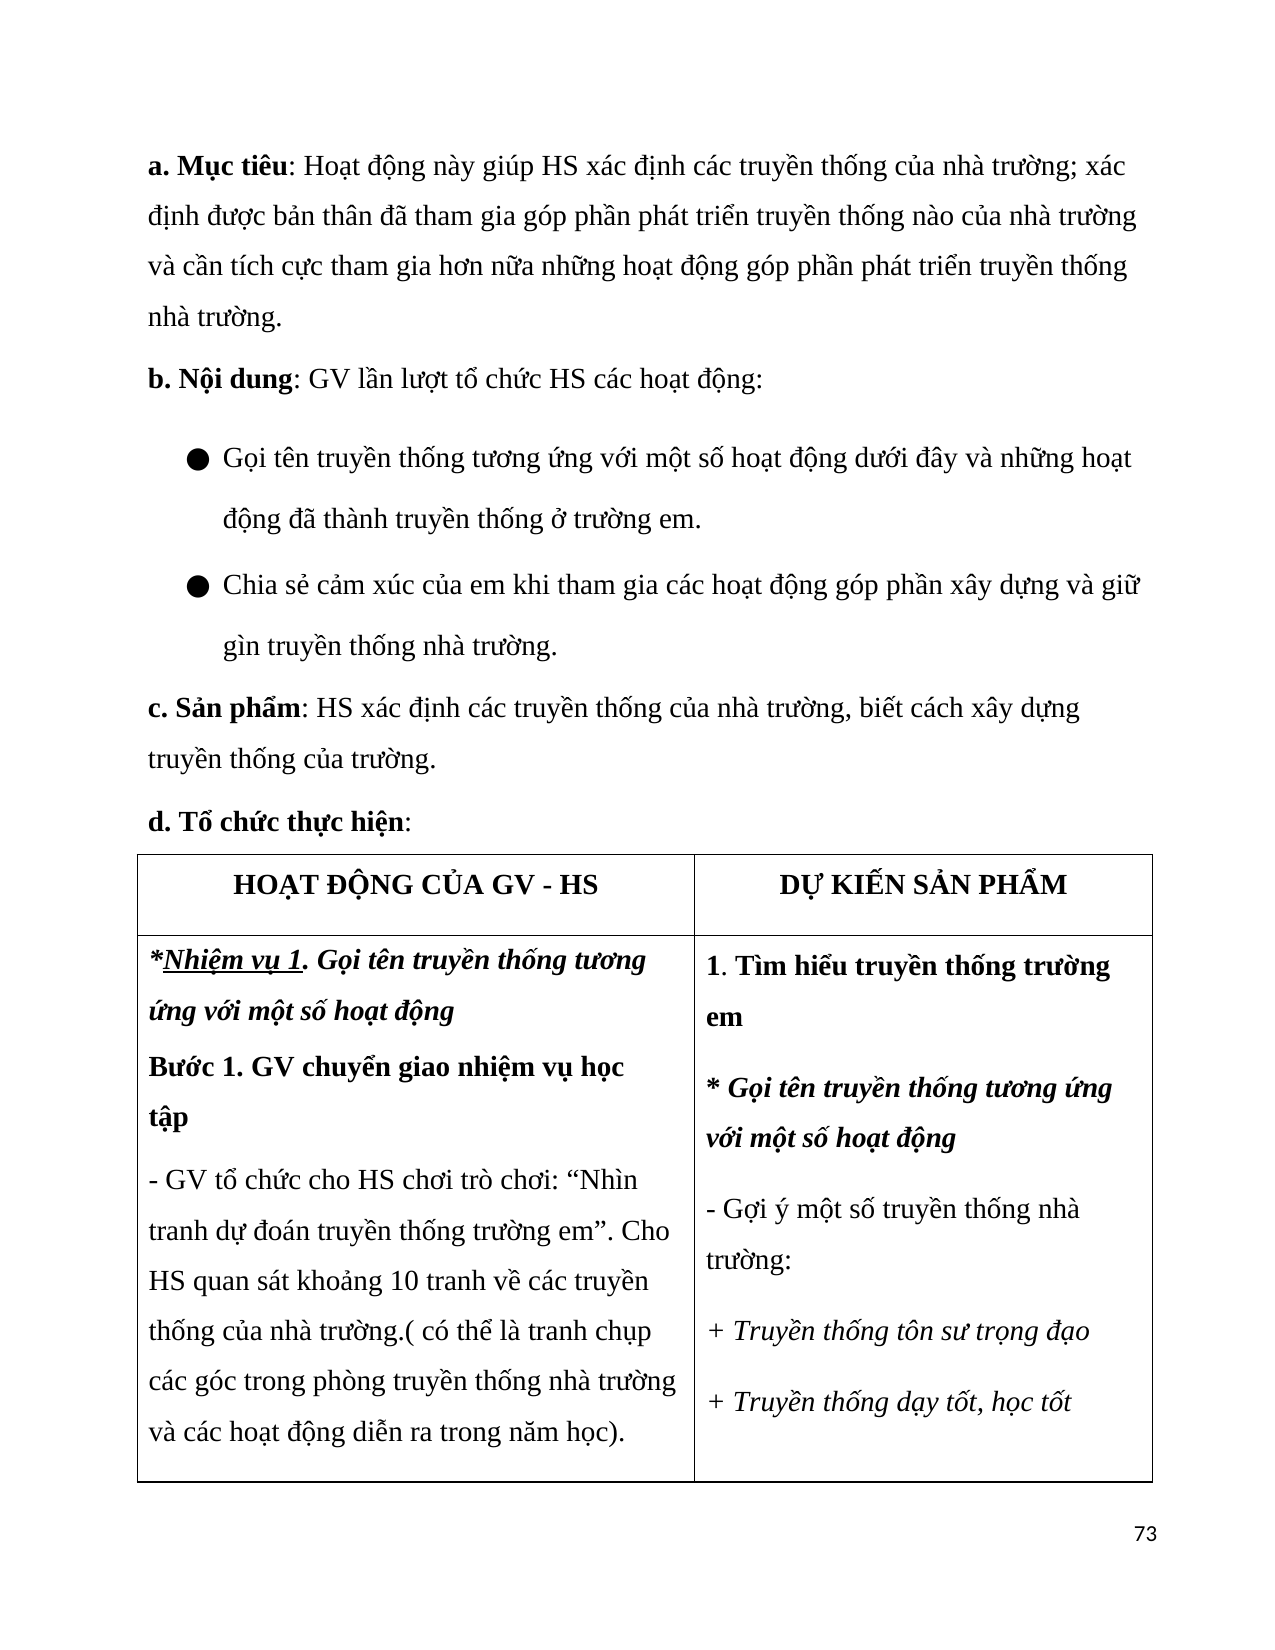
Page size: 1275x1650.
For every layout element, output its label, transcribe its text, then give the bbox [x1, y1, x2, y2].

list Chia sẻ cảm xúc của em khi tham gia các hoạt động góp phần xây dựng và giữ gìn truyền thống nhà trường. [185, 551, 1157, 661]
table_header HOẠT ĐỘNG CỦA GV - HS [138, 855, 694, 935]
table_header DỰ KIẾN SẢN PHẨM [695, 855, 1152, 935]
text a. Mục tiêu: Hoạt động này giúp HS xác định các truyền thống của nhà trường; xác định được bản thân đã tham gia góp phần phát triển truyền thống nào của nhà trường và cần tích cực tham gia hơn nữa những hoạt động góp phần phát triển truyền thống nhà trường. [148, 148, 1157, 332]
text c. Sản phẩm: HS xác định các truyền thống của nhà trường, biết cách xây dựng truyền thống của trường. [148, 691, 1157, 774]
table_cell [695, 936, 1152, 1481]
text d. Tổ chức thực hiện: [148, 804, 1157, 837]
text b. Nội dung: GV lần lượt tổ chức HS các hoạt động: [148, 361, 1157, 395]
list Gọi tên truyền thống tương ứng với một số hoạt động dưới đây và những hoạt động đã thành truyền thống ở trường em. [185, 424, 1157, 534]
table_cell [138, 936, 694, 1481]
